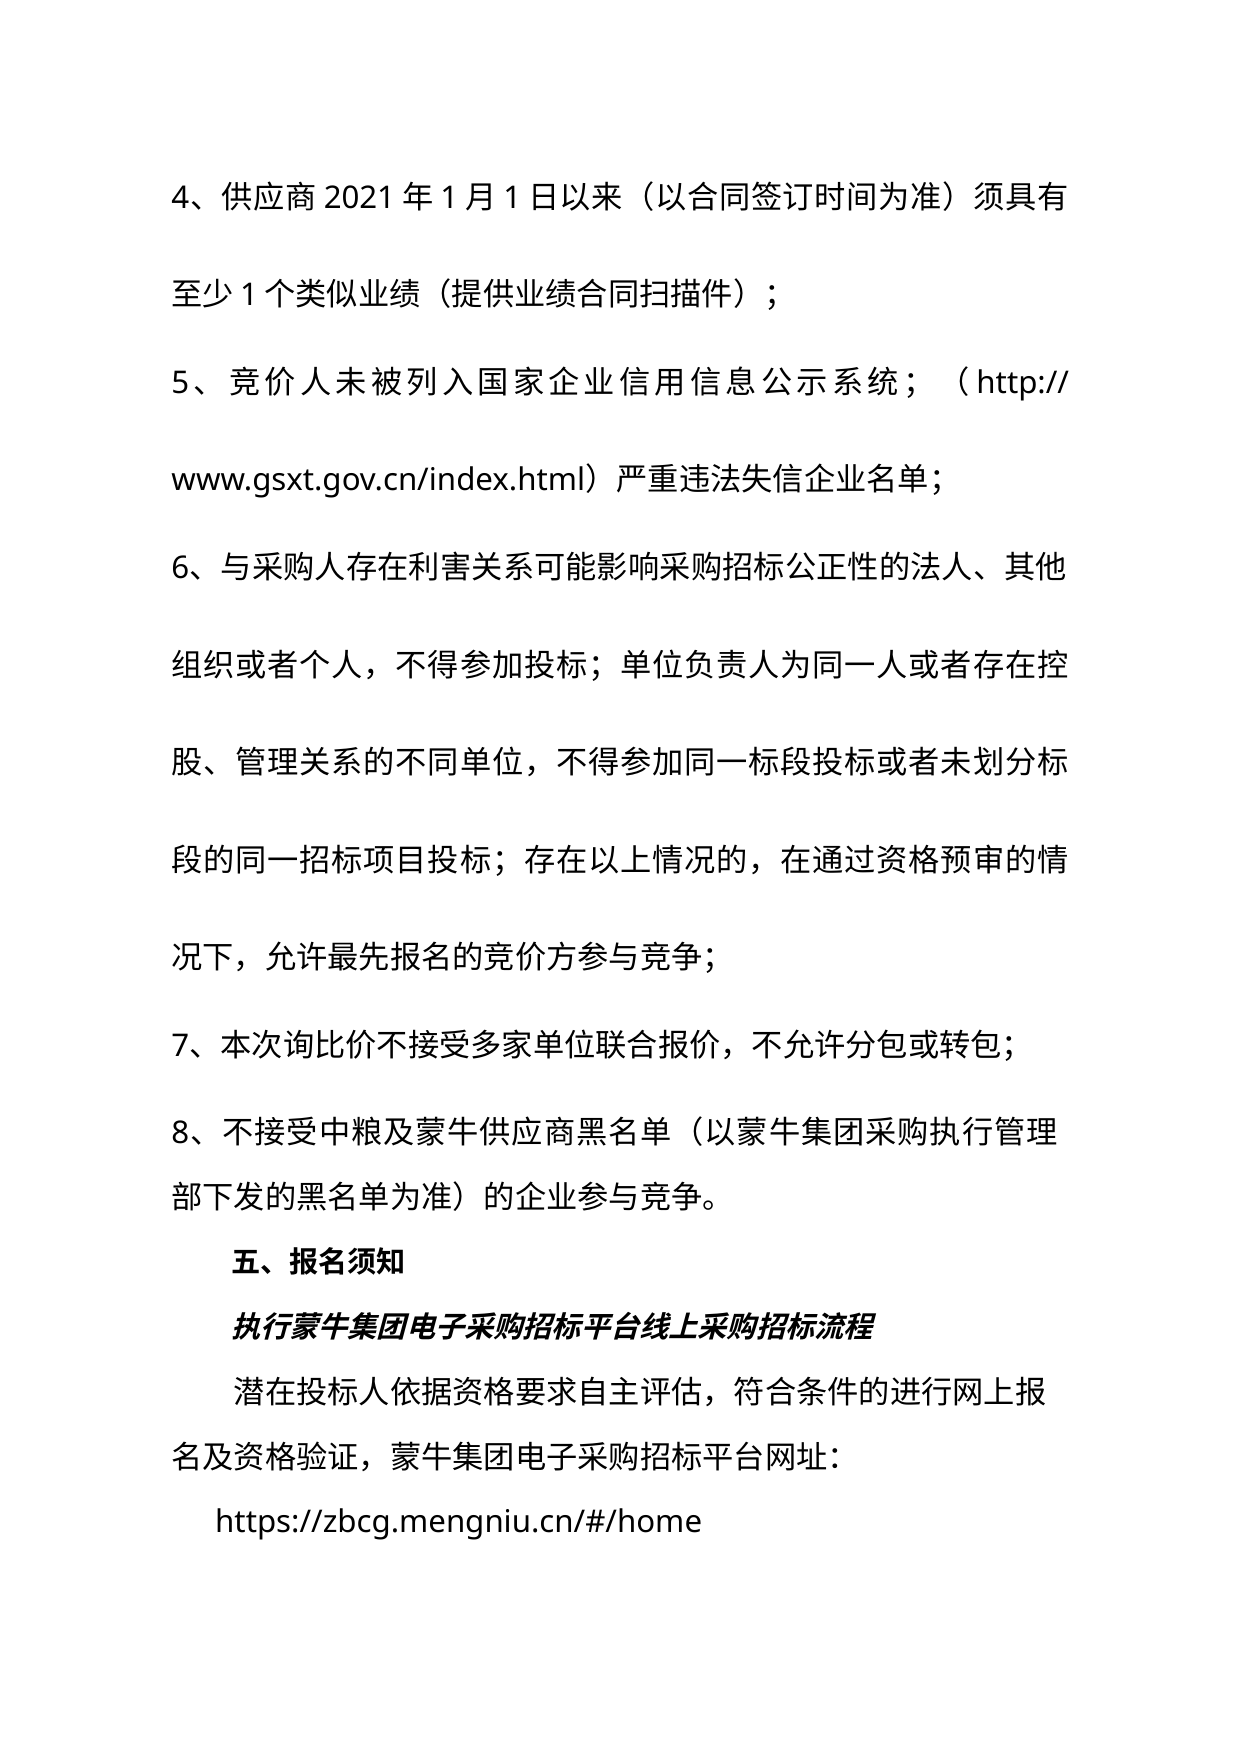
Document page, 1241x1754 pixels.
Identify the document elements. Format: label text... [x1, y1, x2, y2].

text https://zbcg.mengniu.cn/#/home [171, 1488, 1069, 1553]
text 4、供应商2021年1月1日以来（以合同签订时间为准）须具有至少1个类似业绩（提供业绩合同扫描件）； [171, 162, 1069, 324]
text 6、与采购人存在利害关系可能影响采购招标公正性的法人、其他组织或者个人，不得参加投标；单位负责人为同一人或者存在控股、管理关系的不同单位，不得参加同一标段投标或者未划分标段的同一招标项目投标；存在以上情况的，在通过资格预审的情况下，允许最先报名的竞价方参与竞争； [171, 532, 1069, 987]
text 5、竞价人未被列入国家企业信用信息公示系统；（http://www.gsxt.gov.cn/index.html）严重违法失信企业名单； [171, 347, 1069, 510]
text 7、本次询比价不接受多家单位联合报价，不允许分包或转包； [171, 1010, 1069, 1075]
text 8、不接受中粮及蒙牛供应商黑名单（以蒙牛集团采购执行管理部下发的黑名单为准）的企业参与竞争。 [171, 1098, 1060, 1228]
text 五、报名须知 [171, 1228, 1069, 1293]
text 潜在投标人依据资格要求自主评估，符合条件的进行网上报名及资格验证，蒙牛集团电子采购招标平台网址： [171, 1358, 1069, 1488]
text 执行蒙牛集团电子采购招标平台线上采购招标流程 [171, 1293, 1069, 1358]
